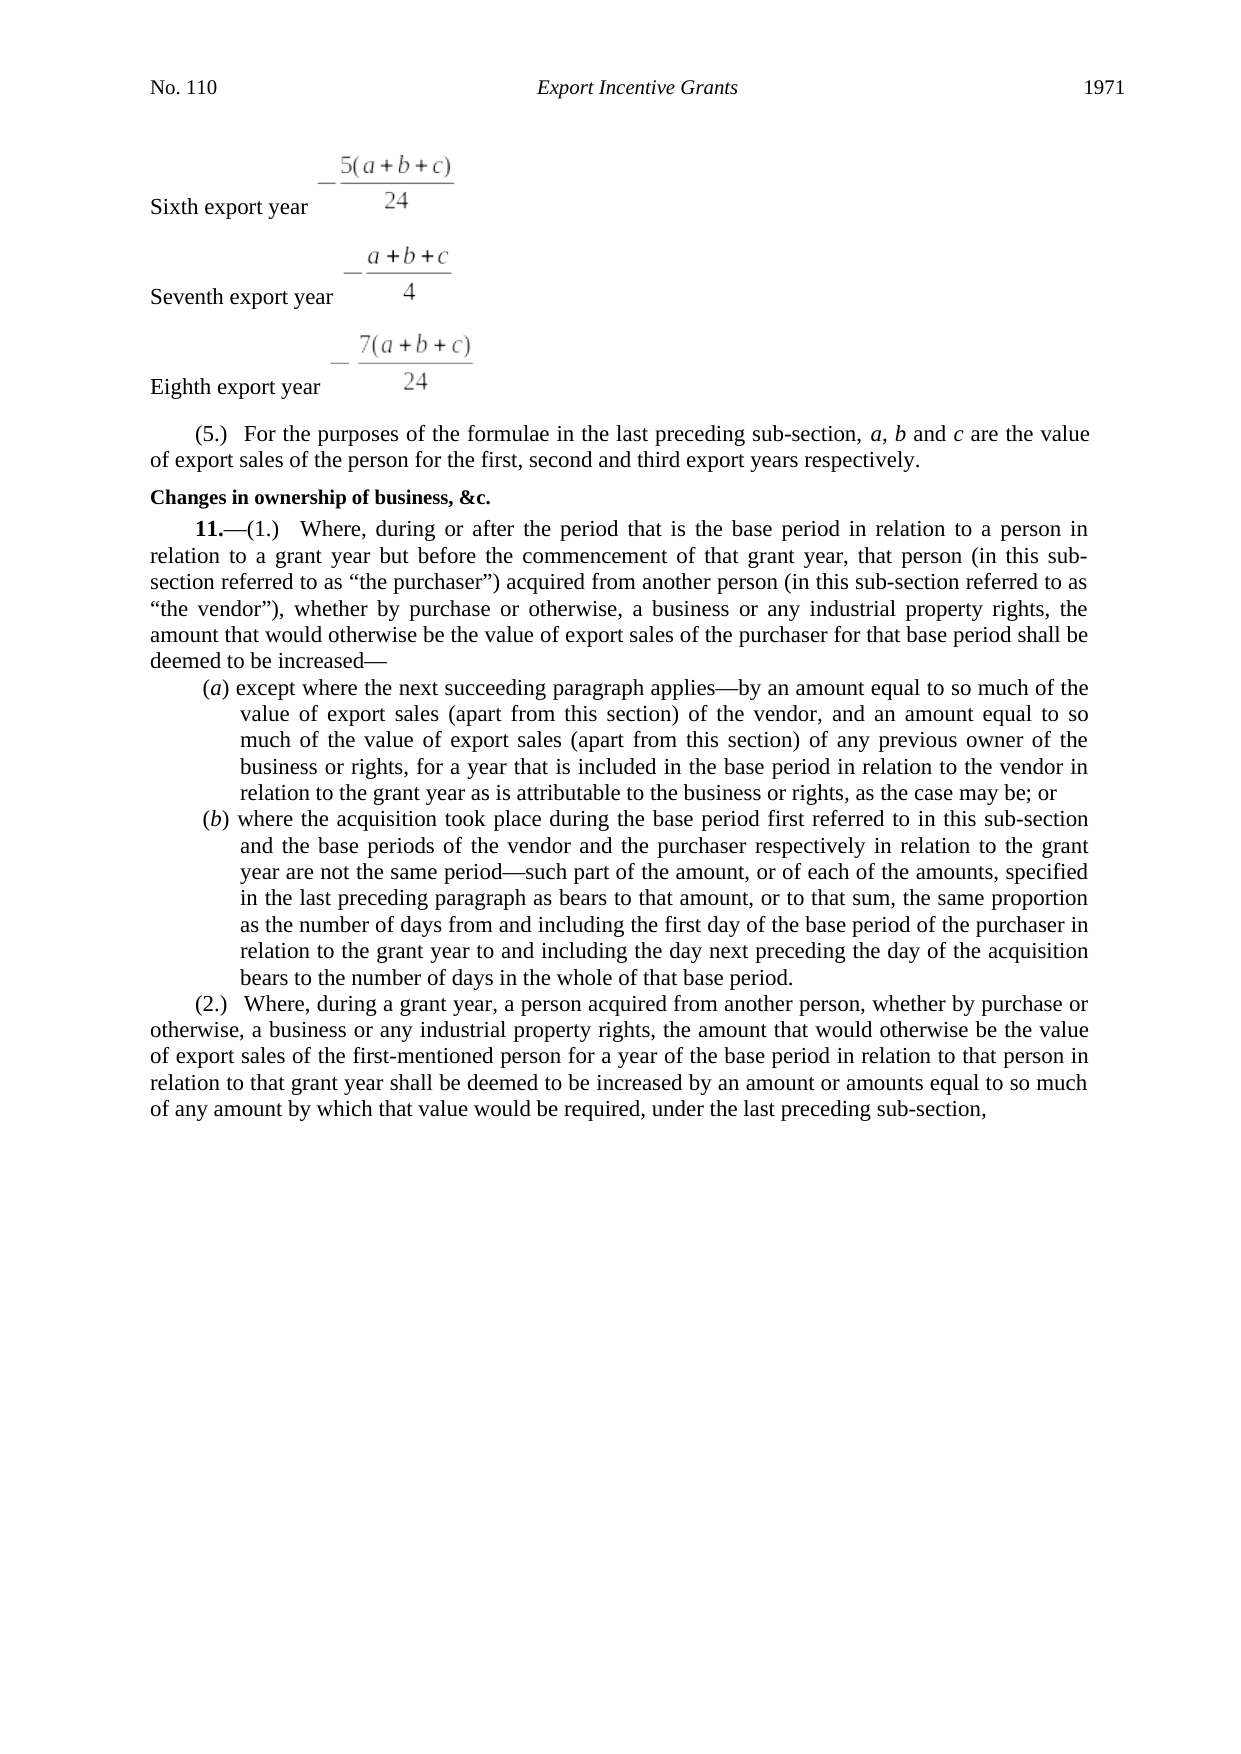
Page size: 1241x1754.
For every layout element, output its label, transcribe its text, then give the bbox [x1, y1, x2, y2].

text (a) except where the next succeeding paragraph applies—by an amount equal to so much of the value of export sales (apart from this section) of the vendor, and an amount equal to so much of the value of export sales (apart from this section) of any previous owner of the business or rights, for a year that is included in the base period in relation to the vendor in relation to the grant year as is attributable to the business or rights, as the case may be; or [202, 674, 1090, 805]
text Eighth export year [150, 330, 1090, 399]
text (b) where the acquisition took place during the base period first referred to in this sub-section and the base periods of the vendor and the purchaser respectively in relation to the grant year are not the same period—such part of the amount, or of each of the amounts, specified in the last preceding paragraph as bears to that amount, or to that sum, the same proportion as the number of days from and including the first day of the base period of the purchaser in relation to the grant year to and including the day next preceding the day of the acquisition bears to the number of days in the whole of that base period. [202, 805, 1090, 990]
text (2.) Where, during a grant year, a person acquired from another person, whether by purchase or otherwise, a business or any industrial property rights, the amount that would otherwise be the value of export sales of the first-mentioned person for a year of the base period in relation to that person in relation to that grant year shall be deemed to be increased by an amount or amounts equal to so much of any amount by which that value would be required, under the last preceding sub-section, [150, 990, 1090, 1122]
text (5.) For the purposes of the formulae in the last preceding sub-section, a, b and c are the value of export sales of the person for the first, second and third export years respectively. [150, 420, 1090, 473]
text 11.—(1.) Where, during or after the period that is the base period in relation to a person in relation to a grant year but before the commencement of that grant year, that person (in this sub-section referred to as “the purchaser”) acquired from another person (in this sub-section referred to as “the vendor”), whether by purchase or otherwise, a business or any industrial property rights, the amount that would otherwise be the value of export sales of the purchaser for that base period shall be deemed to be increased— [150, 516, 1090, 674]
text Sixth export year [150, 150, 1090, 219]
text Seventh export year [150, 240, 1090, 309]
text Changes in ownership of business, &c. [150, 485, 1090, 509]
